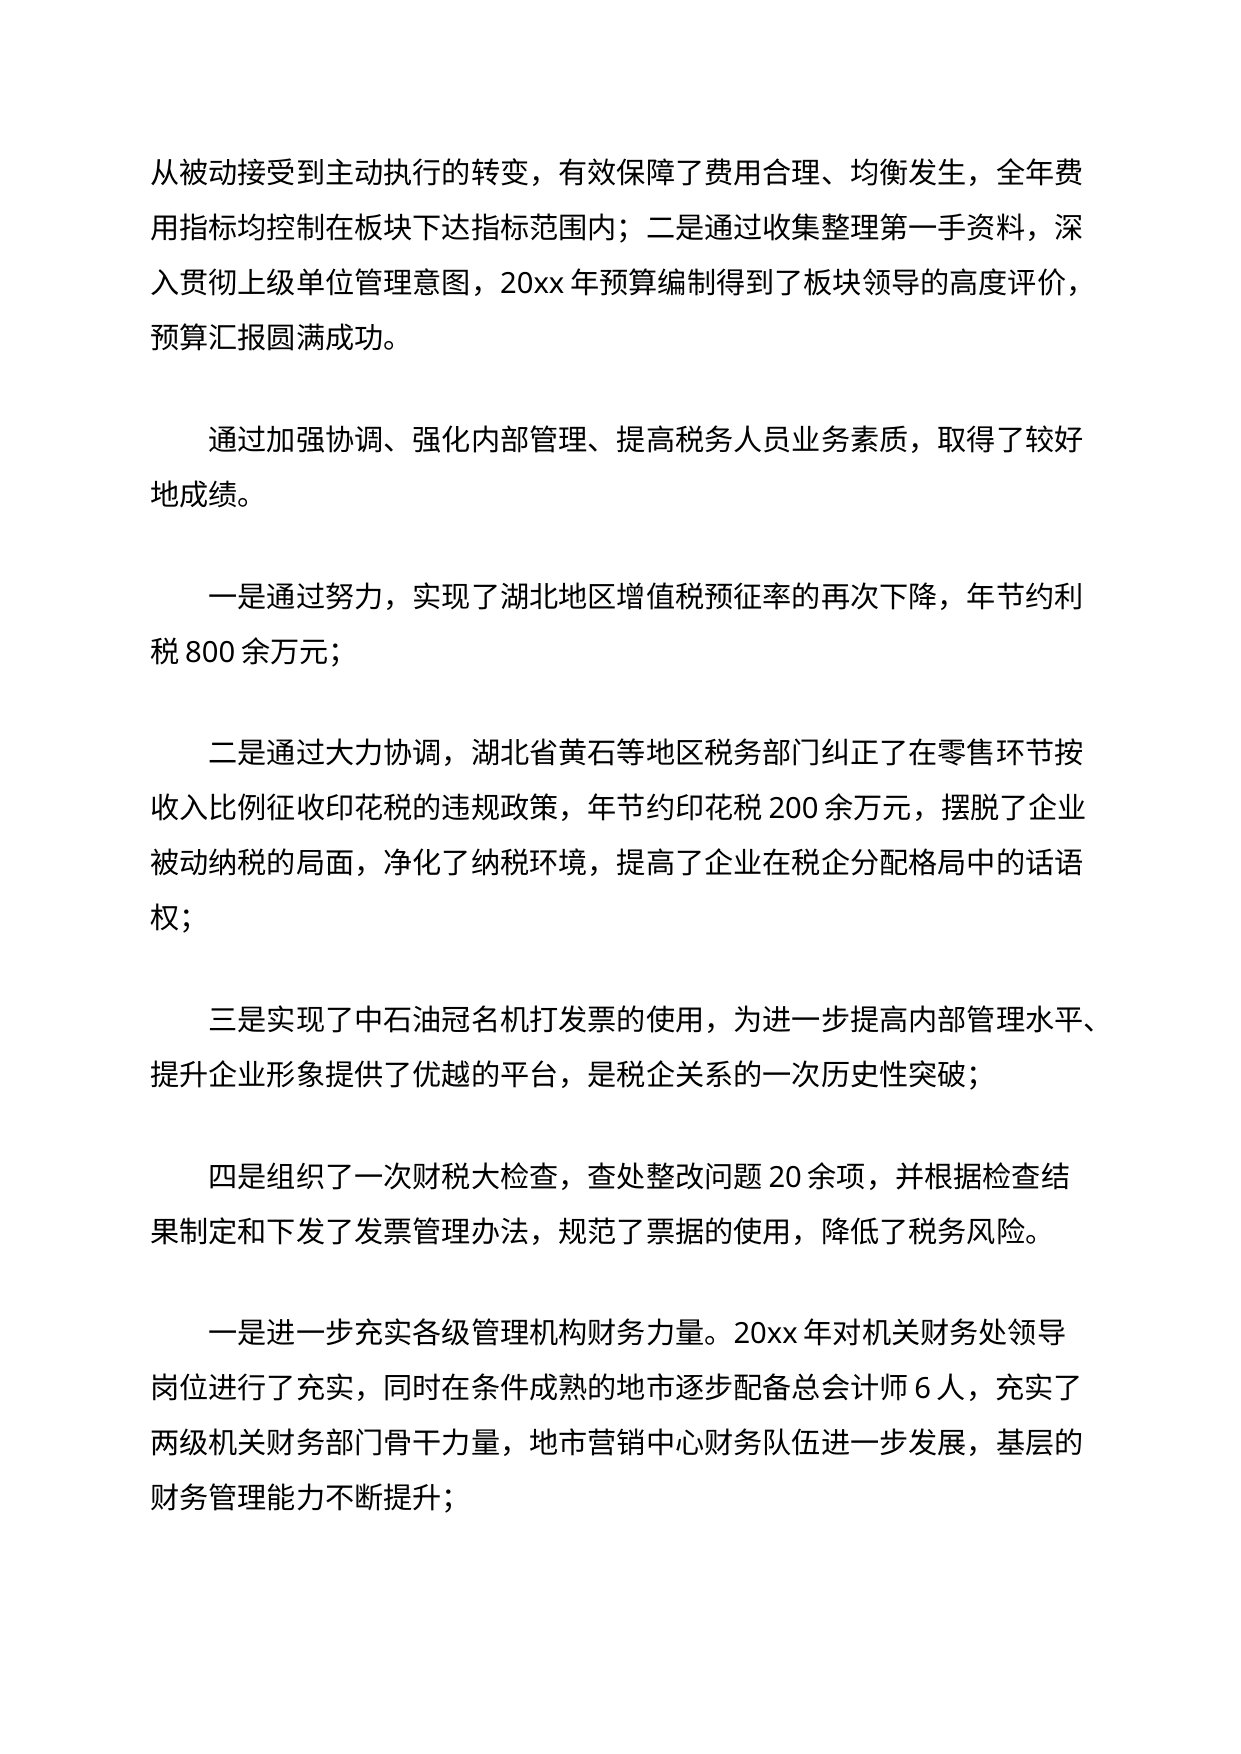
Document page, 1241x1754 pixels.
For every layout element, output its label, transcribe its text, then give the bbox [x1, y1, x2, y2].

text 二是通过大力协调，湖北省黄石等地区税务部门纠正了在零售环节按收入比例征收印花税的违规政策，年节约印花税200余万元，摆脱了企业被动纳税的局面，净化了纳税环境，提高了企业在税企分配格局中的话语权； [150, 730, 1090, 937]
text 一是通过努力，实现了湖北地区增值税预征率的再次下降，年节约利税800余万元； [150, 573, 1090, 671]
text 一是进一步充实各级管理机构财务力量。20xx年对机关财务处领导岗位进行了充实，同时在条件成熟的地市逐步配备总会计师6人，充实了两级机关财务部门骨干力量，地市营销中心财务队伍进一步发展，基层的财务管理能力不断提升； [150, 1310, 1090, 1517]
text 四是组织了一次财税大检查，查处整改问题20余项，并根据检查结果制定和下发了发票管理办法，规范了票据的使用，降低了税务风险。 [150, 1153, 1090, 1251]
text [150, 150, 1090, 357]
text 三是实现了中石油冠名机打发票的使用，为进一步提高内部管理水平、提升企业形象提供了优越的平台，是税企关系的一次历史性突破； [150, 997, 1090, 1094]
text 通过加强协调、强化内部管理、提高税务人员业务素质，取得了较好地成绩。 [150, 417, 1090, 514]
